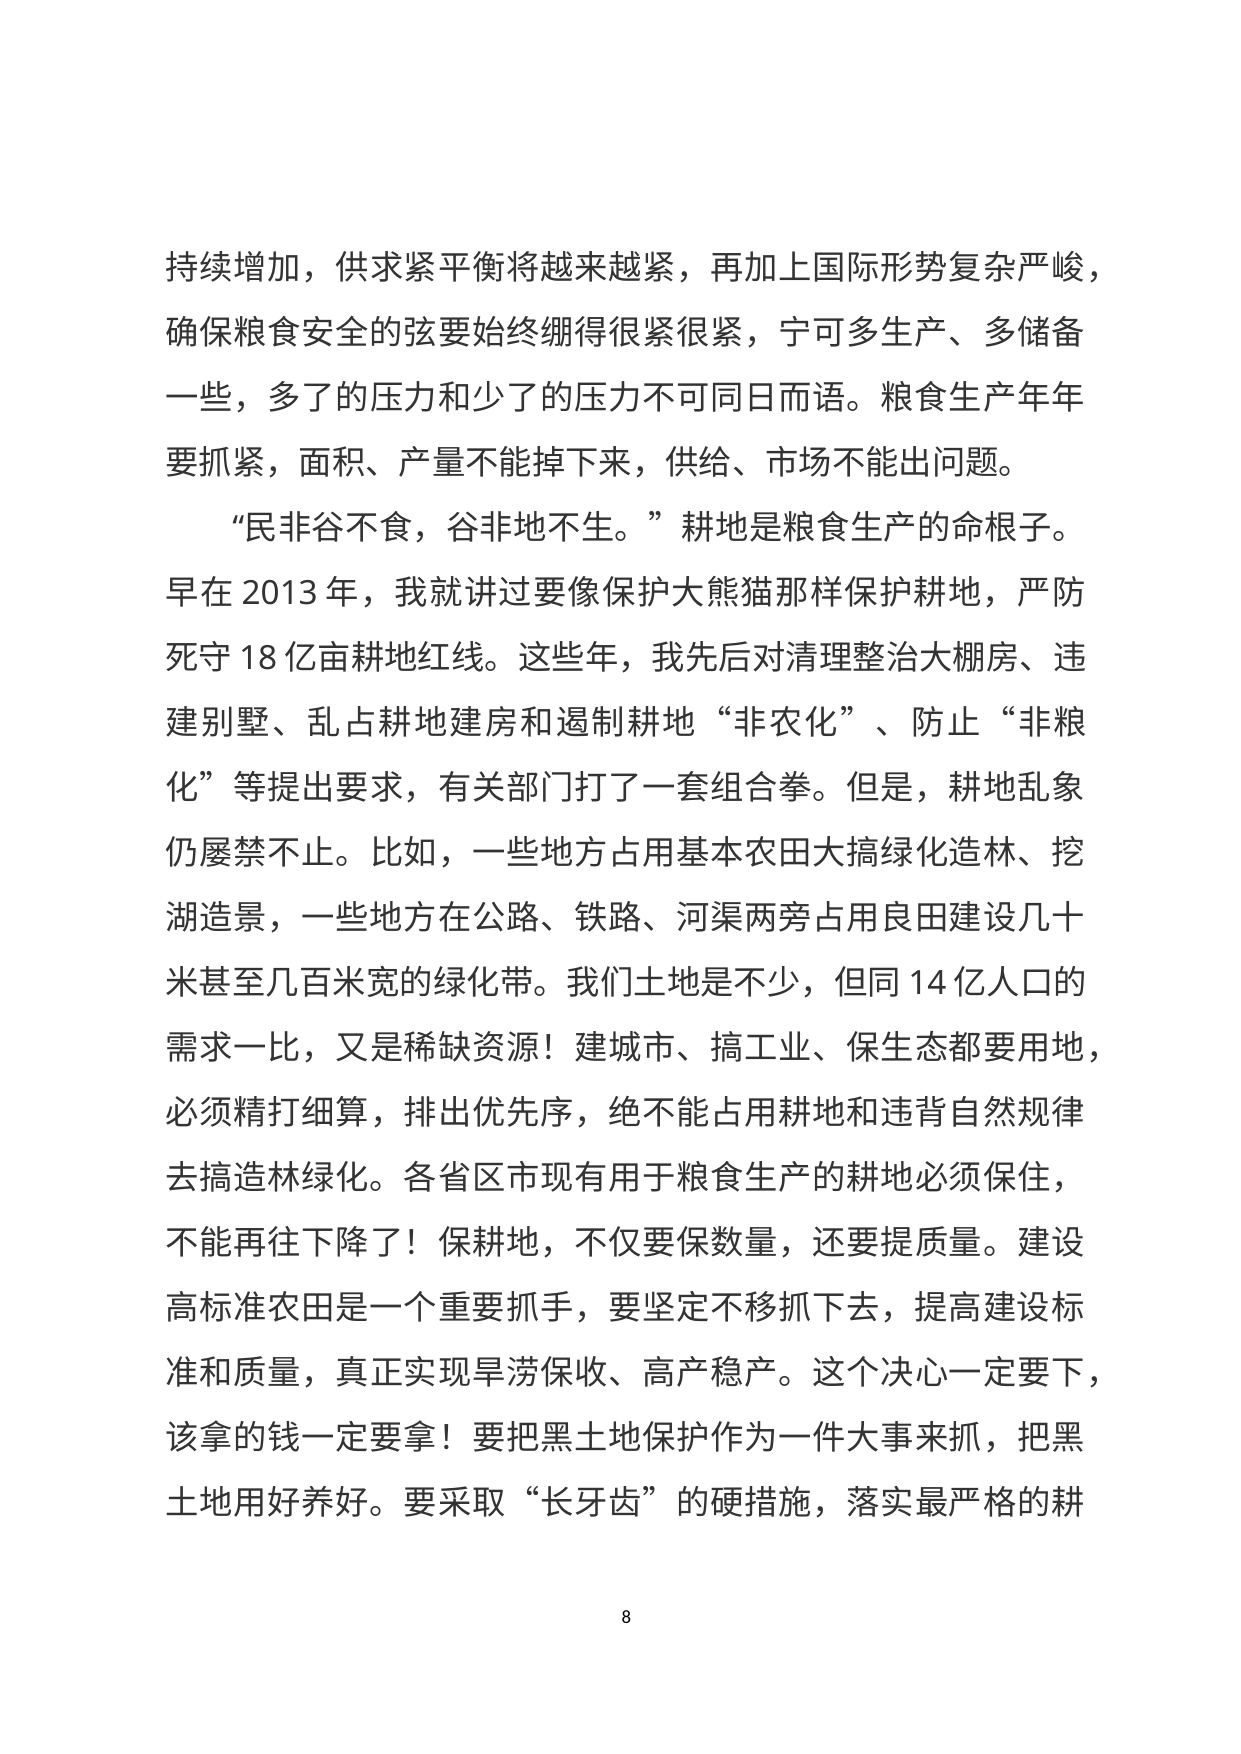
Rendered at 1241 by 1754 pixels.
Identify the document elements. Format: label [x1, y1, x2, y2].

text [165, 233, 1087, 493]
text [165, 493, 1087, 1533]
